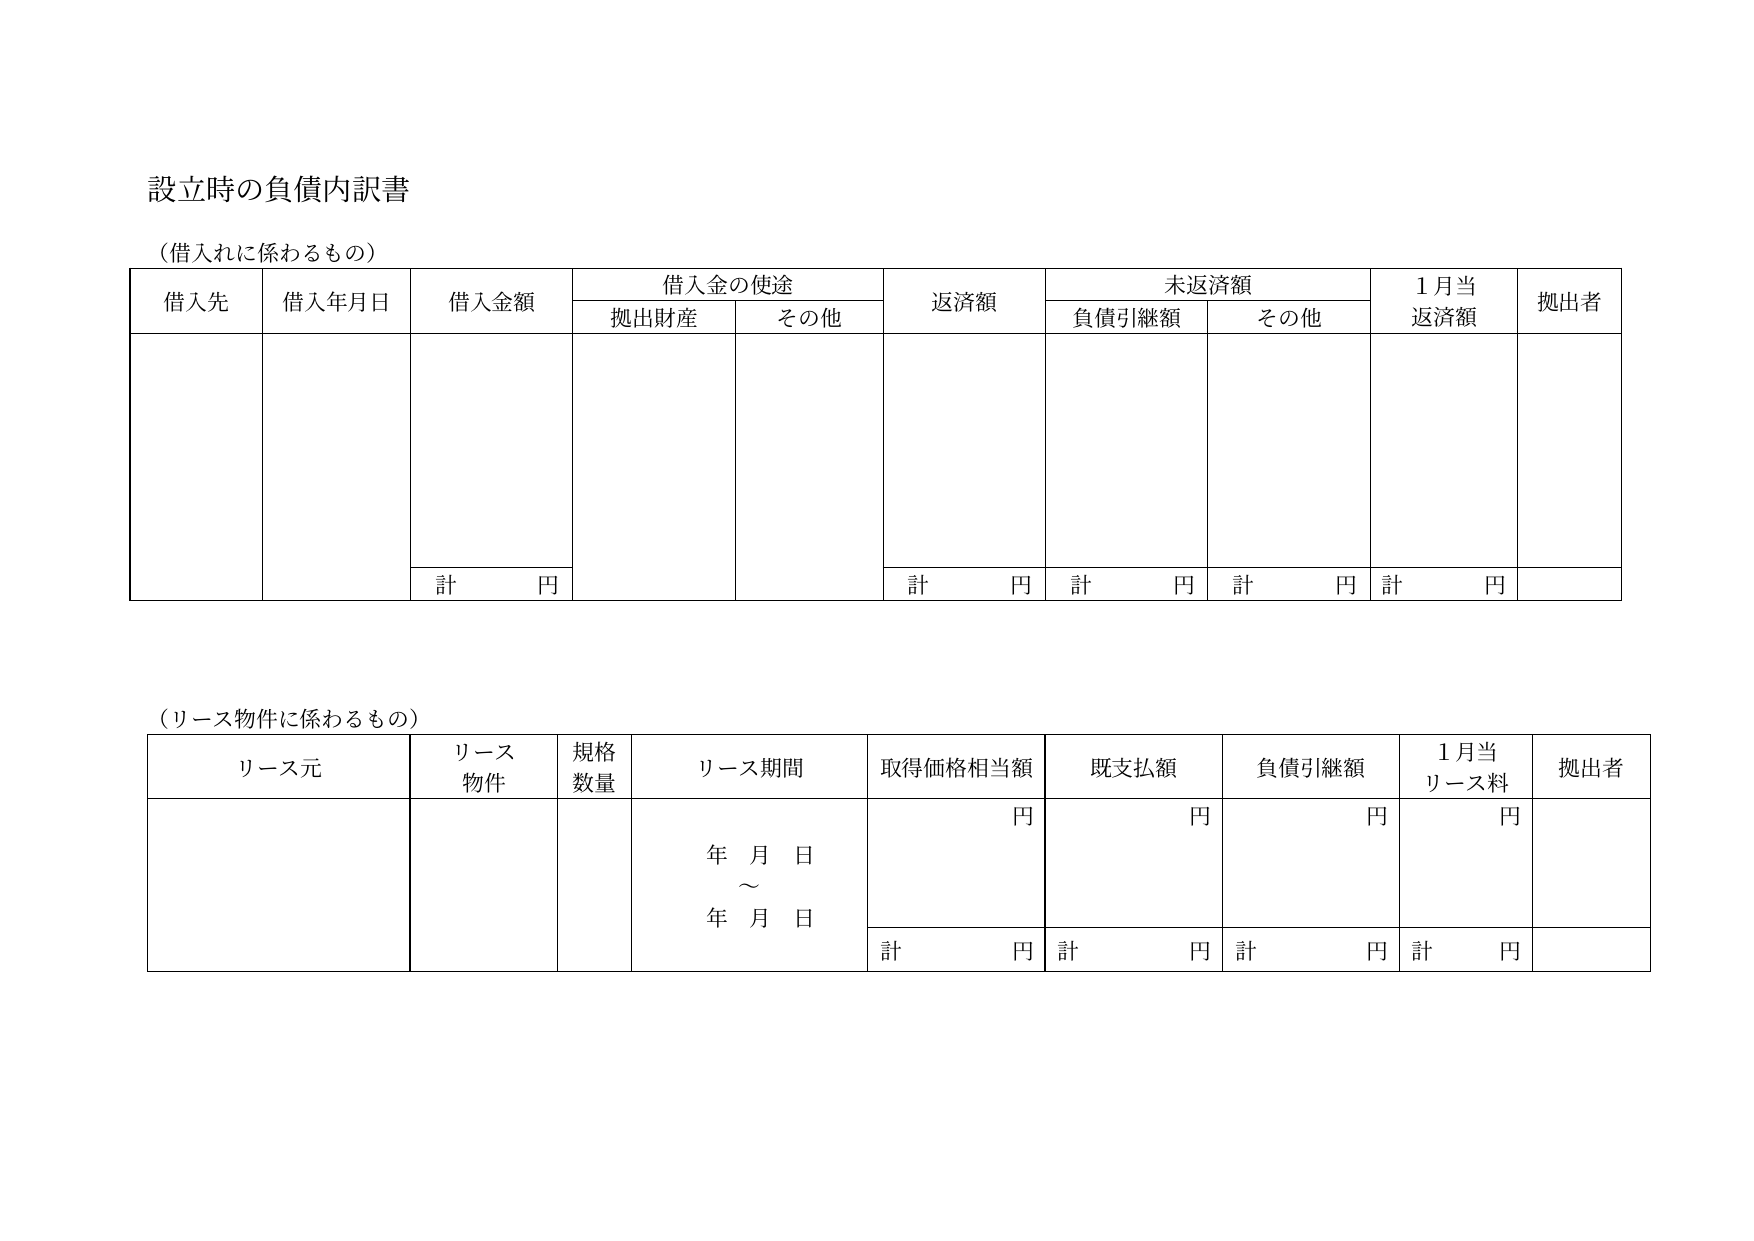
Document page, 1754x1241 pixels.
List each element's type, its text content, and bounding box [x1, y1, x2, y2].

text 設立時の負債内訳書 [148, 177, 1547, 206]
table_cell 計 円 [1223, 928, 1399, 971]
table_header リース 物件 [411, 735, 557, 798]
table_header 規格数量 [558, 735, 631, 798]
table_cell [558, 799, 631, 971]
table_cell 年 月 日 ～ 年 月 日 [632, 799, 867, 971]
table_cell 計 円 [884, 568, 1045, 599]
table_cell [1208, 334, 1370, 567]
table_cell 円 [1223, 799, 1399, 927]
table_cell [1533, 928, 1650, 971]
table_header 借入年月日 [263, 269, 410, 333]
table_cell 円 [1400, 799, 1532, 927]
table_header 返済額 [884, 269, 1045, 333]
table_cell [573, 334, 735, 599]
table_cell 計 円 [868, 928, 1044, 971]
table_header 未返済額 [1046, 269, 1370, 300]
table_cell 計 円 [1046, 928, 1222, 971]
table_cell [131, 334, 262, 599]
table_header 借入金の使途 [573, 269, 883, 300]
table_header １月当 リース料 [1400, 735, 1532, 798]
table_cell 拠出財産 [573, 301, 735, 333]
table_cell その他 [736, 301, 883, 333]
table_cell [1533, 799, 1650, 927]
table_cell 計 円 [1208, 568, 1370, 599]
table_cell [1046, 334, 1207, 567]
table_header 既支払額 [1046, 735, 1222, 798]
table_cell 計 円 [1400, 928, 1532, 971]
text （借入れに係わるもの） [148, 236, 1547, 268]
table_cell [884, 334, 1045, 567]
table_cell 円 [868, 799, 1044, 927]
table_cell [148, 799, 409, 971]
table_header 拠出者 [1533, 735, 1650, 798]
table_cell [1518, 568, 1621, 599]
table_cell 計 円 [1371, 568, 1517, 599]
table_cell 負債引継額 [1046, 301, 1207, 333]
table_cell 円 [1046, 799, 1222, 927]
table_cell [411, 799, 557, 971]
table_header リース期間 [632, 735, 867, 798]
table_header 拠出者 [1518, 269, 1621, 333]
table_cell [263, 334, 410, 599]
table_cell [1518, 334, 1621, 567]
table_header １月当 返済額 [1371, 269, 1517, 333]
table_cell 計 円 [1046, 568, 1207, 599]
table_cell [736, 334, 883, 599]
table_header 借入金額 [411, 269, 572, 333]
table_header 取得価格相当額 [868, 735, 1044, 798]
table_cell [411, 334, 572, 567]
table_cell [1371, 334, 1517, 567]
text （リース物件に係わるもの） [148, 703, 1547, 734]
table_header 借入先 [131, 269, 262, 333]
table_cell その他 [1208, 301, 1370, 333]
table_header 負債引継額 [1223, 735, 1399, 798]
table_header リース元 [148, 735, 409, 798]
table_cell 計 円 [411, 568, 572, 599]
